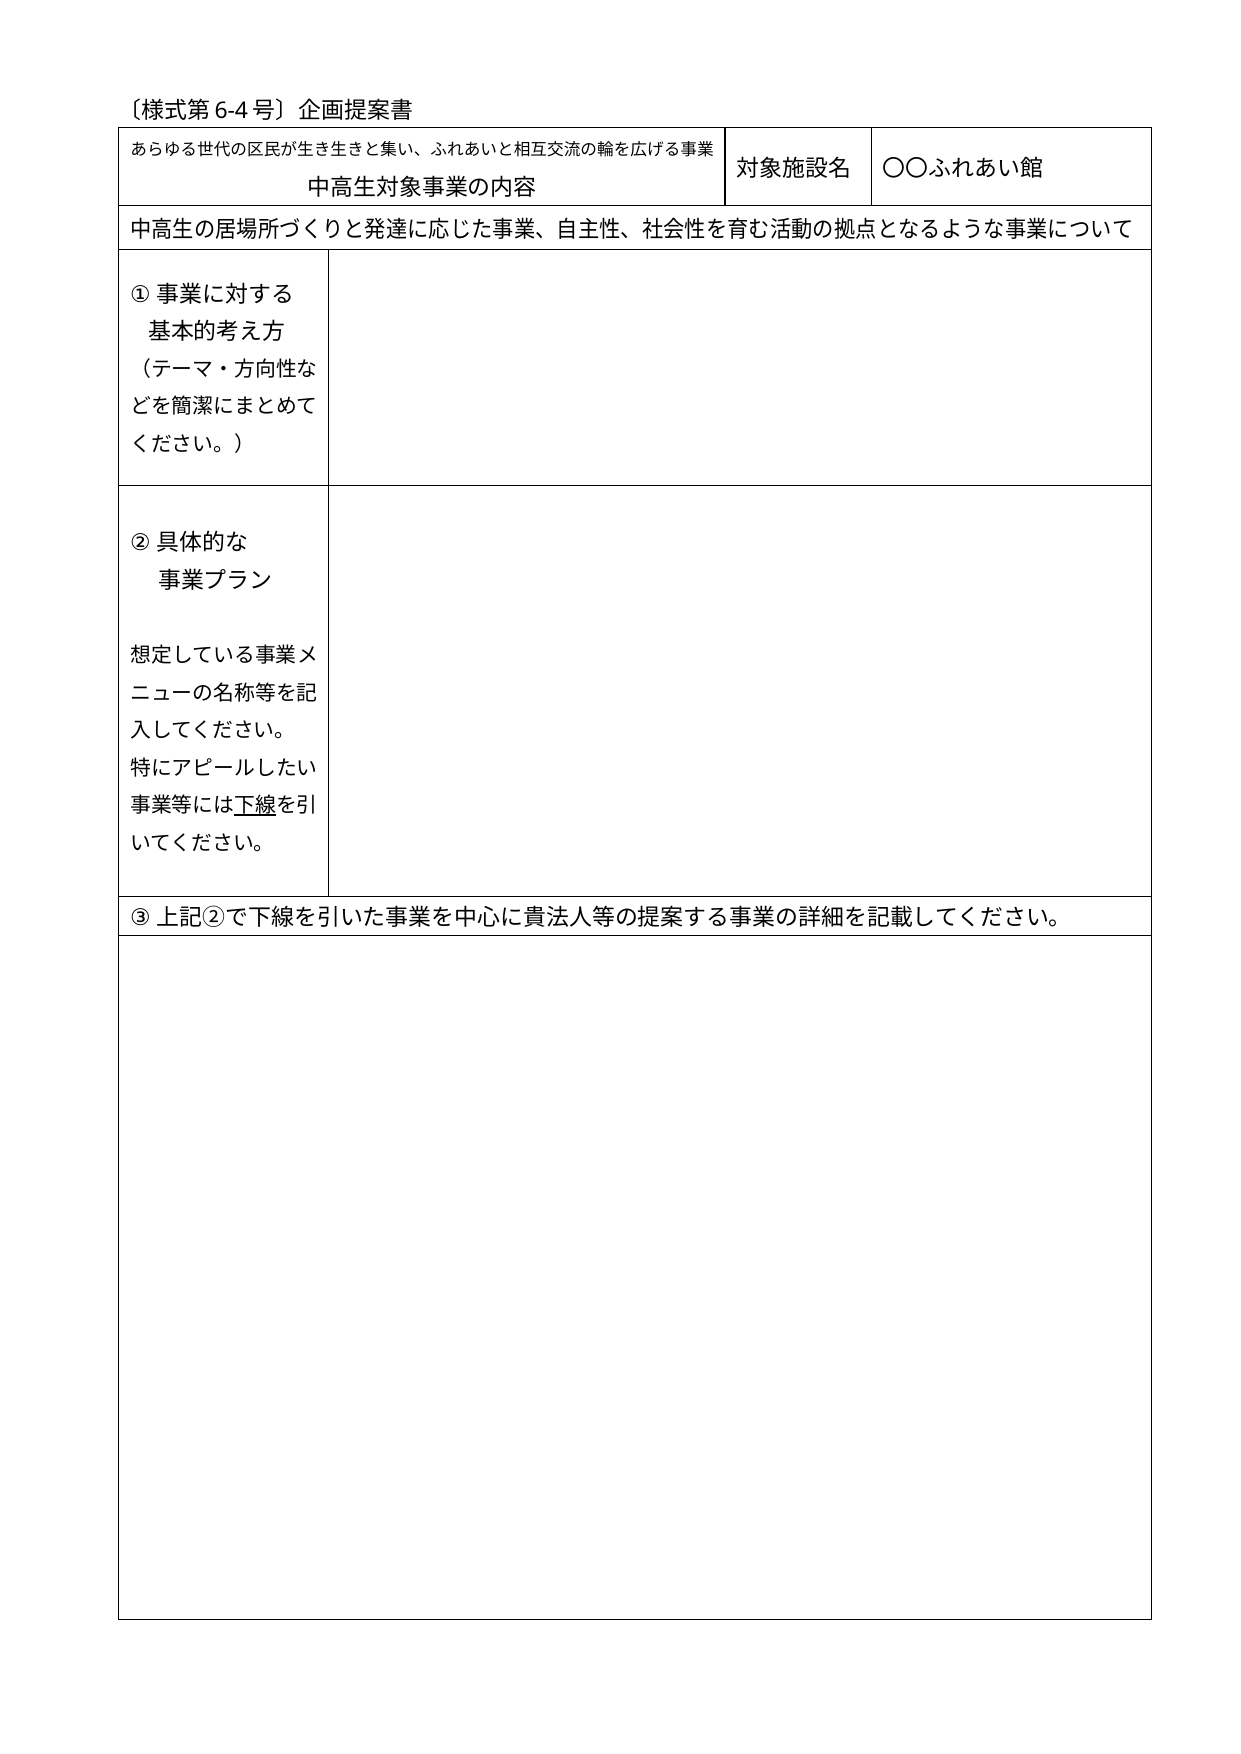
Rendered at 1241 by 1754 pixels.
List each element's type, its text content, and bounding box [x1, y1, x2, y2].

table_cell [119, 936, 1151, 1619]
text 〔様式第6-4号〕企画提案書 [118, 89, 1152, 127]
table_cell [329, 486, 1151, 896]
table_cell ① 事業に対する 基本的考え方 （テーマ・方向性などを簡潔にまとめてください。） [119, 250, 328, 485]
table_header 対象施設名 [726, 128, 871, 205]
table_cell [329, 250, 1151, 485]
table_header 〇〇ふれあい館 [872, 128, 1151, 205]
table_cell ③ 上記②で下線を引いた事業を中心に貴法人等の提案する事業の詳細を記載してください。 [119, 897, 1151, 934]
table_header あらゆる世代の区民が生き生きと集い、ふれあいと相互交流の輪を広げる事業 中高生対象事業の内容 [119, 128, 724, 205]
table_cell 中高生の居場所づくりと発達に応じた事業、自主性、社会性を育む活動の拠点となるような事業について [119, 206, 1151, 249]
table_cell ② 具体的な 事業プラン 想定している事業メニューの名称等を記入してください。 特にアピールしたい事業等には下線を引いてください。 [119, 486, 328, 896]
